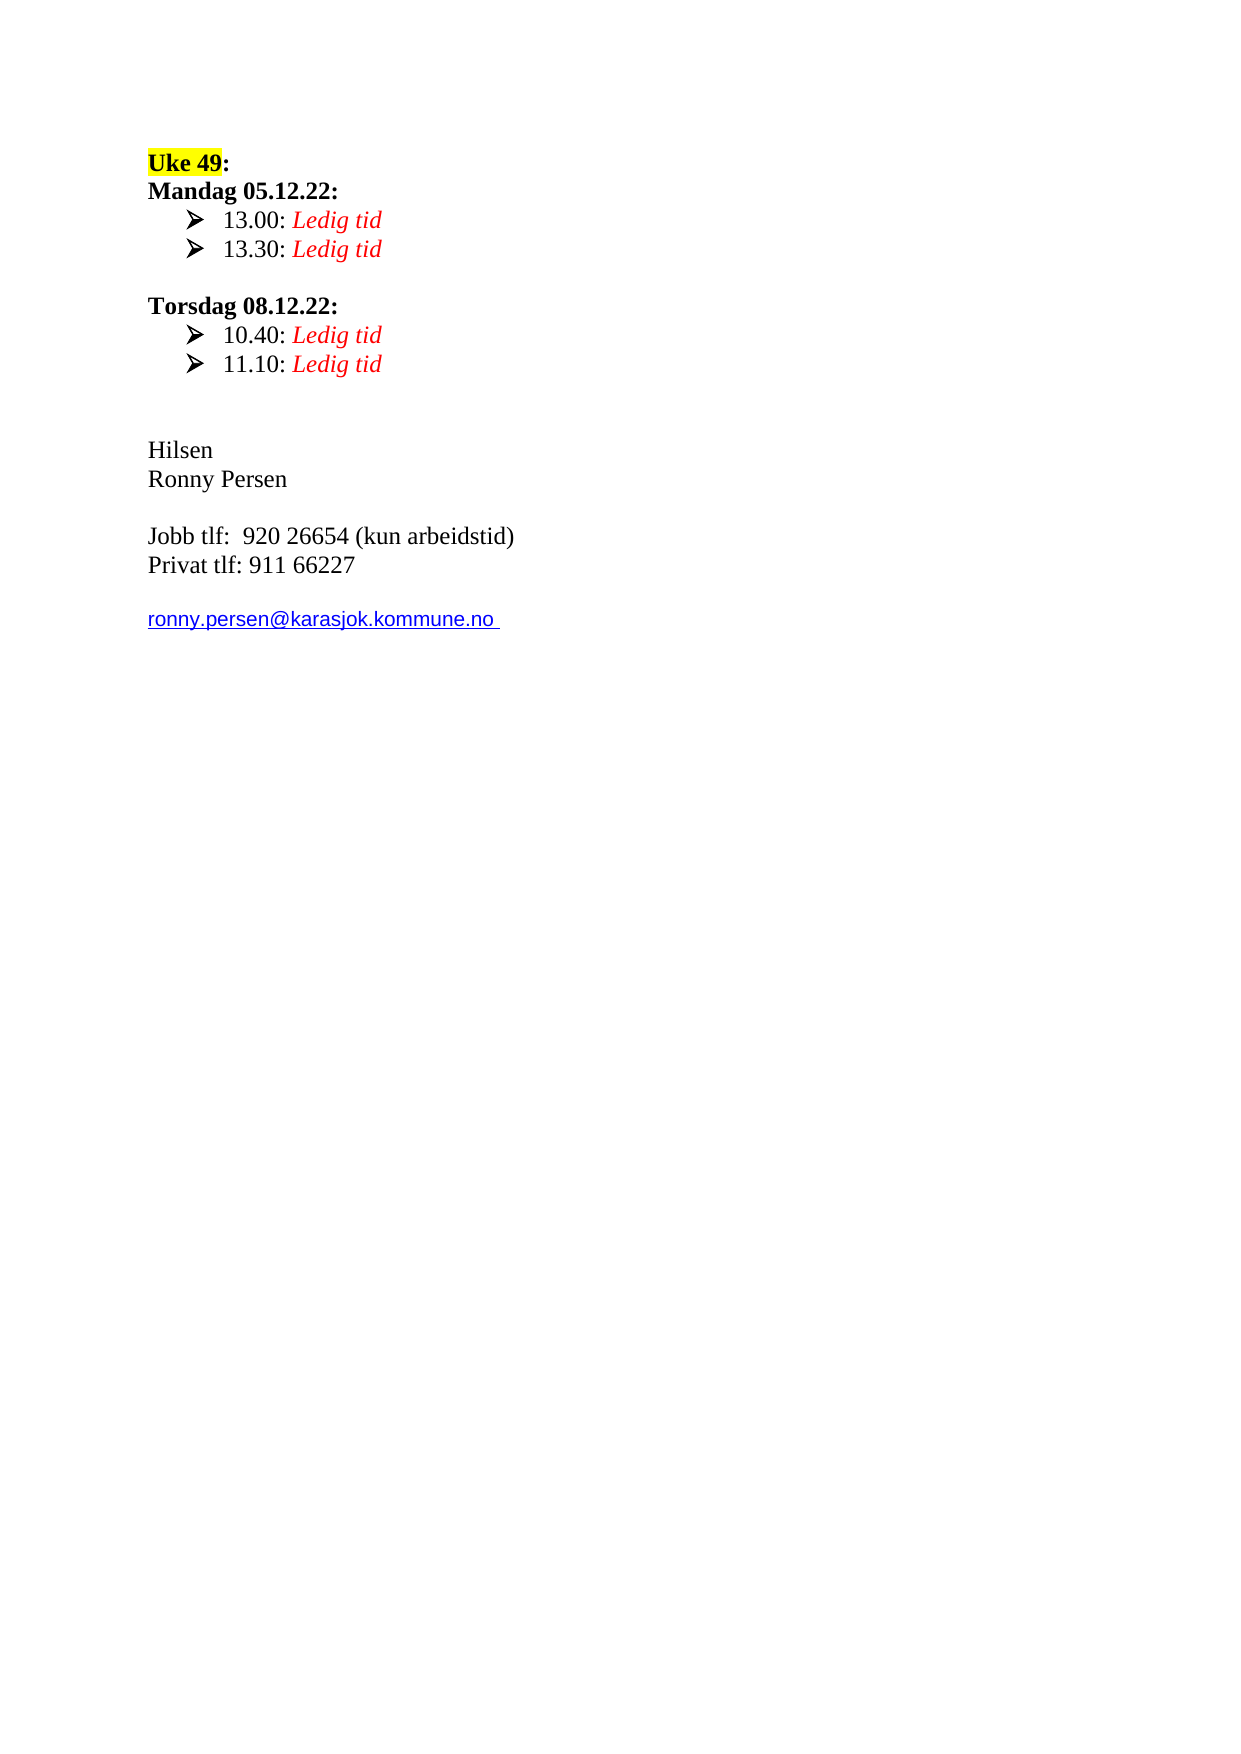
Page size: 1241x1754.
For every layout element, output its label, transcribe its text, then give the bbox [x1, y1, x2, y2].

text Torsdag 08.12.22: [148, 291, 1093, 320]
list 13.00: Ledig tid [185, 205, 1093, 234]
text Uke 49: [222, 148, 1093, 176]
list 13.30: Ledig tid [185, 234, 1093, 263]
text Mandag 05.12.22: [148, 176, 1093, 205]
text Privat tlf: 911 66227 [148, 550, 1093, 579]
text Ronny Persen [148, 464, 1093, 493]
list 10.40: Ledig tid [185, 320, 1093, 349]
list 11.10: Ledig tid [185, 349, 1093, 378]
text Jobb tlf: 920 26654 (kun arbeidstid) [148, 521, 1093, 550]
text ronny.persen@karasjok.kommune.no [148, 607, 1093, 631]
text Hilsen [148, 435, 1093, 464]
